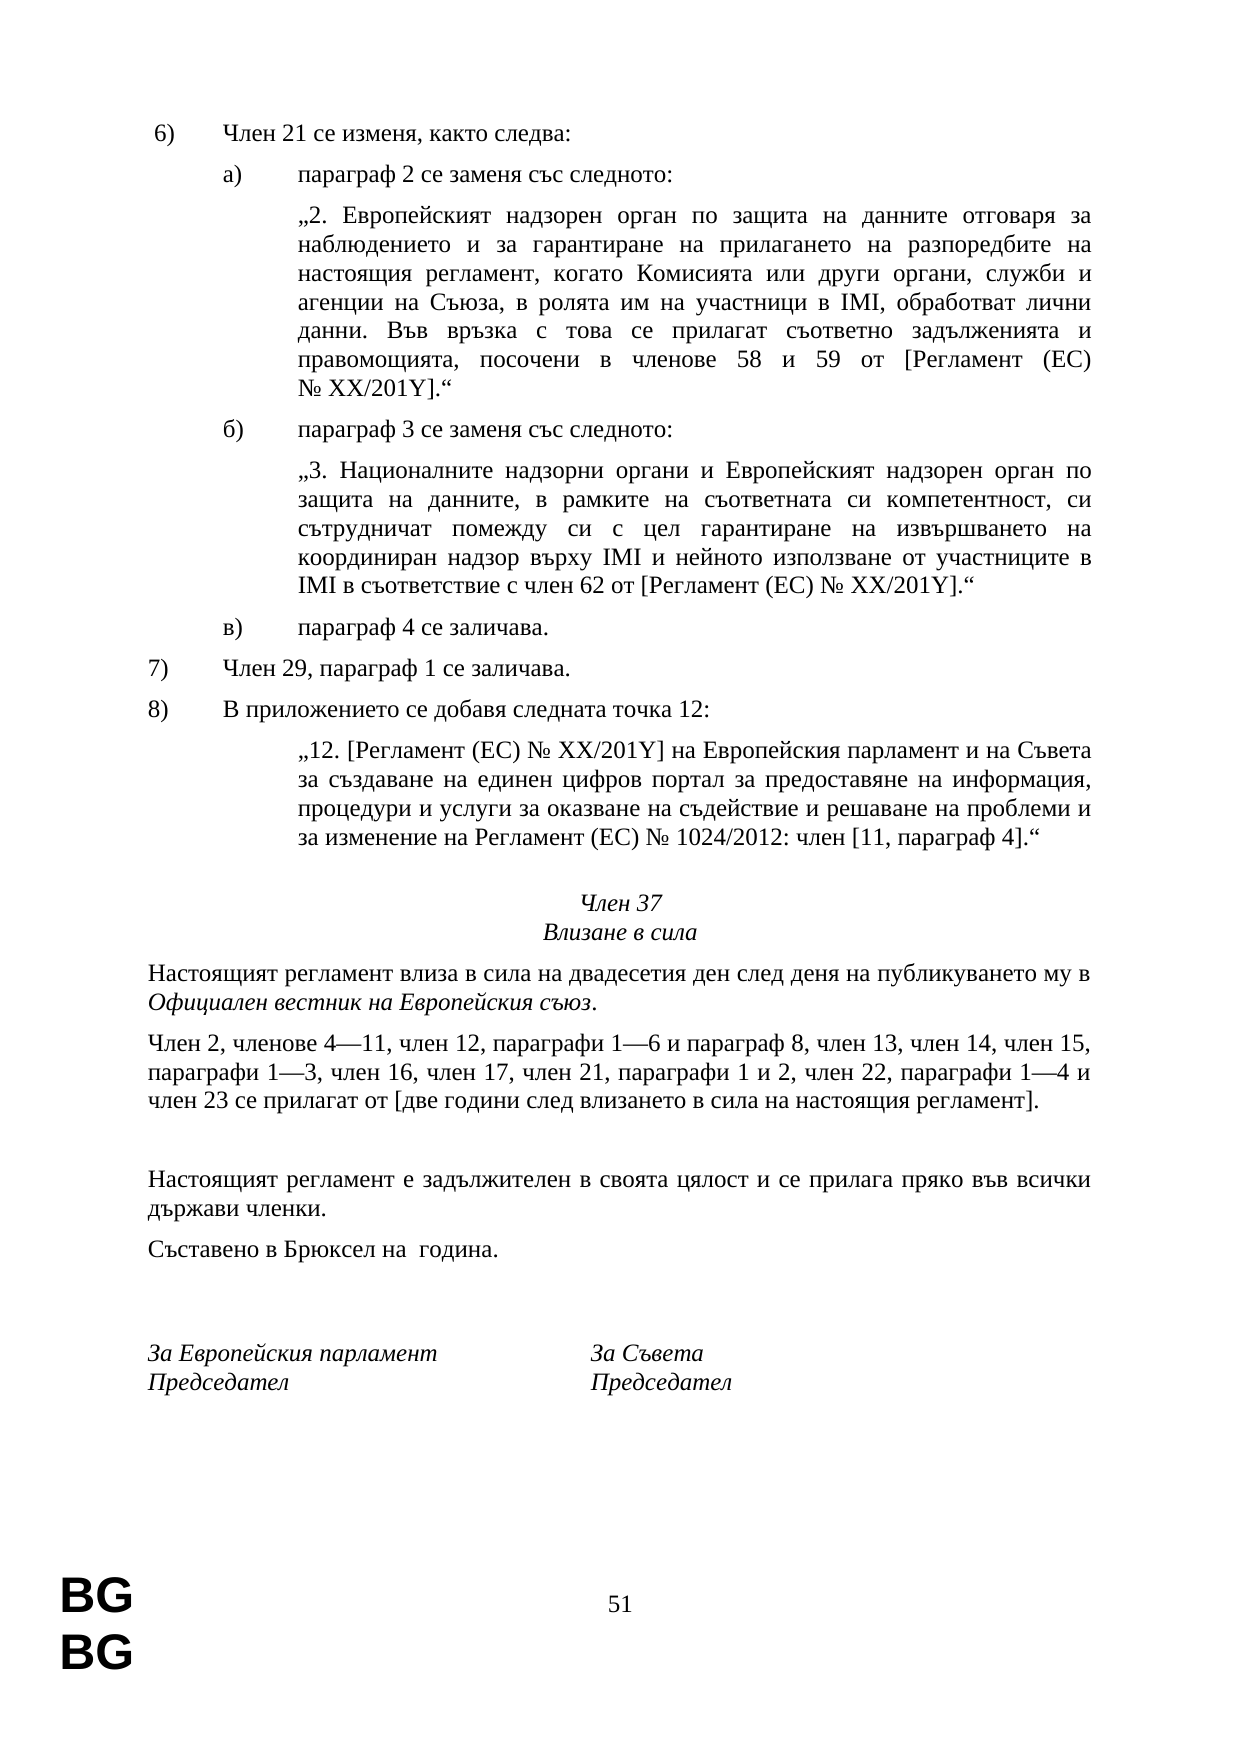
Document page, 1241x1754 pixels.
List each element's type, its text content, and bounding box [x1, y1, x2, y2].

text Настоящият регламент е задължителен в своята цялост и се прилага пряко във всички държави членки. [148, 1164, 1092, 1222]
text Председател Председател [148, 1367, 1092, 1396]
text 8) В приложението се добавя следната точка 12: [148, 694, 1092, 723]
text Член 37 Влизане в сила [148, 888, 1092, 946]
text „12. [Регламент (ЕС) № XX/201Y] на Европейския парламент и на Съвета за създаване на единен цифров портал за предоставяне на информация, процедури и услуги за оказване на съдействие и решаване на проблеми и за изменение на Регламент (ЕС) № 1024/2012: член [11, параграф 4].“ [298, 736, 1092, 851]
text За Европейския парламент За Съвета [148, 1338, 1092, 1367]
text в) параграф 4 се заличава. [223, 612, 1092, 641]
text „3. Националните надзорни органи и Европейският надзорен орган по защита на данните, в рамките на съответната си компетентност, си сътрудничат помежду си с цел гарантиране на извършването на координиран надзор върху IMI и нейното използване от участниците в IMI в съответствие с член 62 от [Регламент (ЕС) № XX/201Y].“ [298, 456, 1092, 599]
text Съставено в Брюксел на година. [148, 1234, 1092, 1263]
text „2. Европейският надзорен орган по защита на данните отговаря за наблюдението и за гарантиране на прилагането на разпоредбите на настоящия регламент, когато Комисията или други органи, служби и агенции на Съюза, в ролята им на участници в IMI, обработват лични данни. Във връзка с това се прилагат съответно задълженията и правомощията, посочени в членове 58 и 59 от [Регламент (ЕС) № XX/201Y].“ [298, 201, 1092, 402]
text 7) Член 29, параграф 1 се заличава. [148, 653, 1092, 682]
text 6) Член 21 се изменя, както следва: [148, 118, 1092, 147]
text б) параграф 3 се заменя със следното: [223, 414, 1092, 443]
text Настоящият регламент влиза в сила на двадесетия ден след деня на публикуването му в Официален вестник на Европейския съюз. [148, 958, 1092, 1016]
text а) параграф 2 се заменя със следното: [223, 159, 1092, 188]
text Член 2, членове 4—11, член 12, параграфи 1—6 и параграф 8, член 13, член 14, член 15, параграфи 1—3, член 16, член 17, член 21, параграфи 1 и 2, член 22, параграфи 1—4 и член 23 се прилагат от [две години след влизането в сила на настоящия регламент]. [148, 1028, 1092, 1114]
